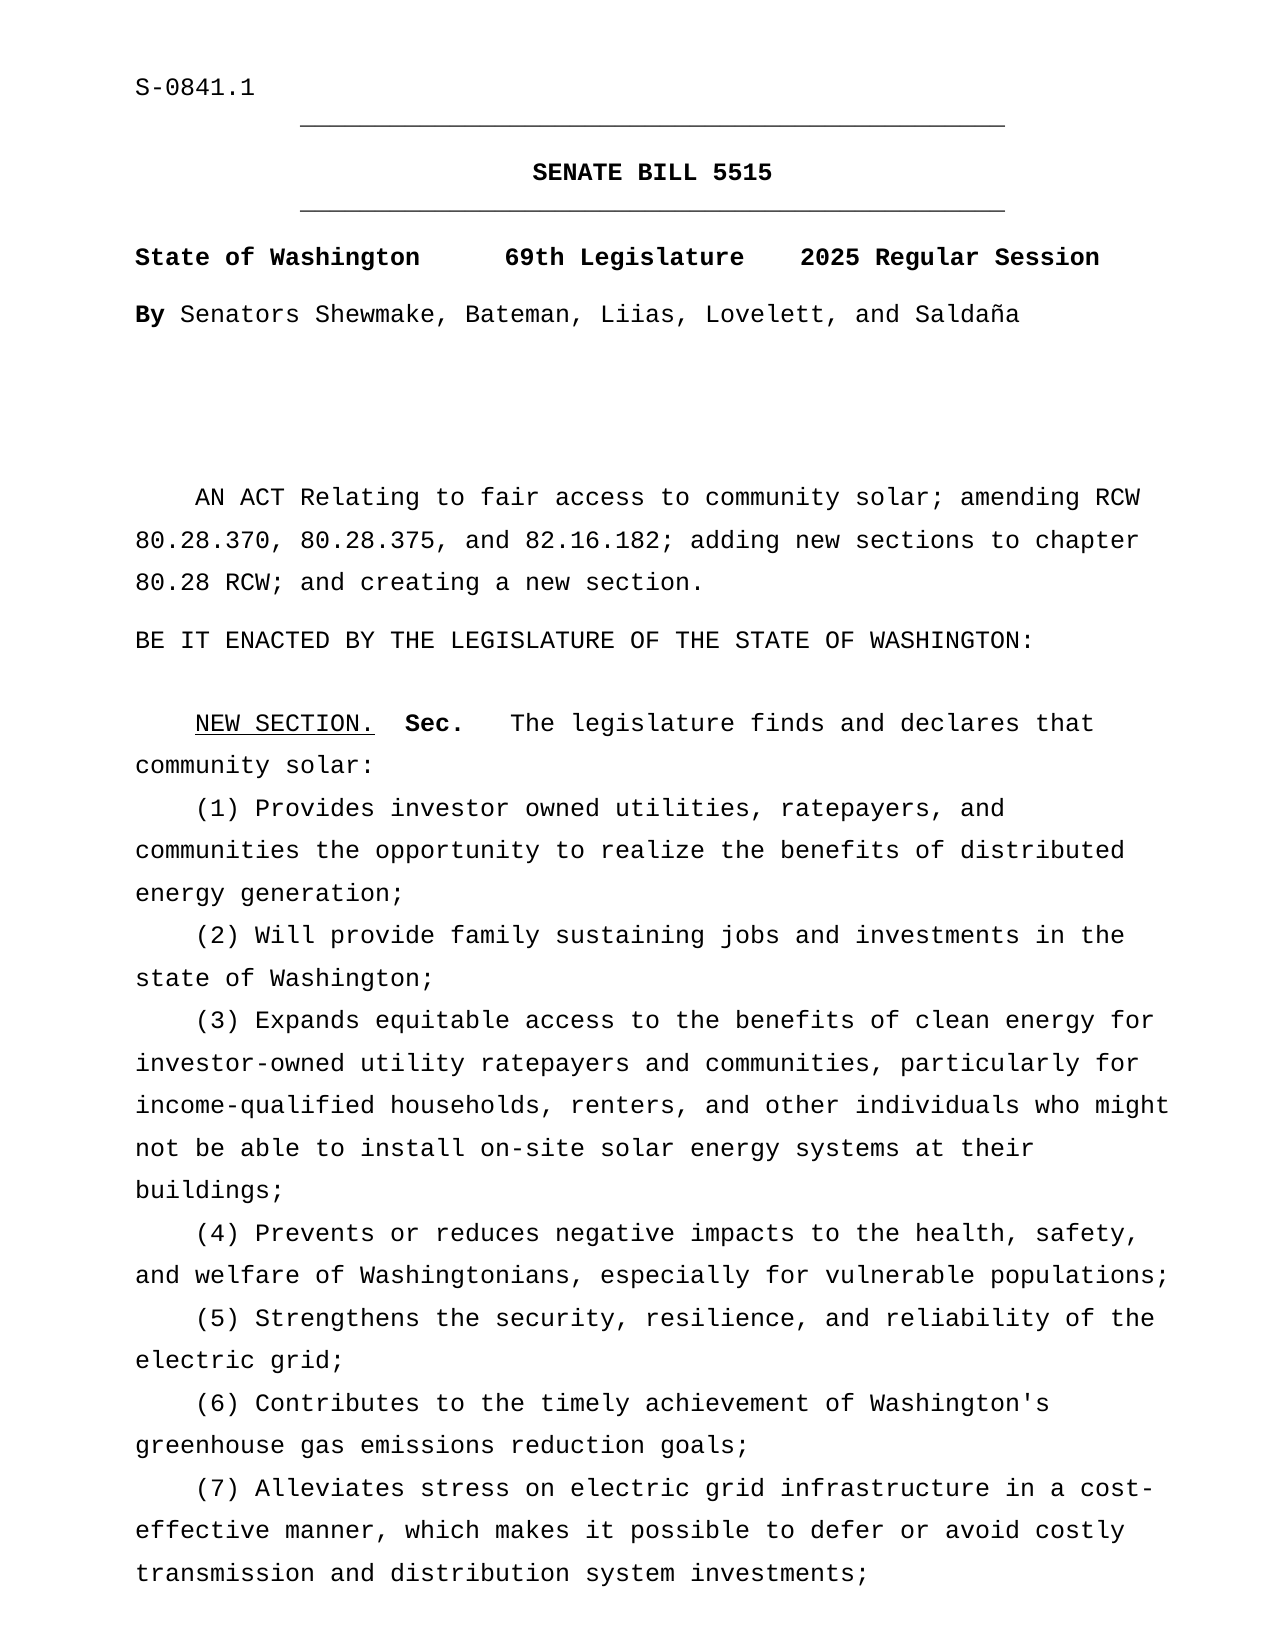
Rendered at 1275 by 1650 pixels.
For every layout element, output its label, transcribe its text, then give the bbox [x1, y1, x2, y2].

text (6) Contributes to the timely achievement of Washington's greenhouse gas emissions reduction goals; [135, 1377, 1170, 1462]
text (4) Prevents or reduces negative impacts to the health, safety, and welfare of Washingtonians, especially for vulnerable populations; [135, 1207, 1170, 1292]
text AN ACT Relating to fair access to community solar; amending RCW 80.28.370, 80.28.375, and 82.16.182; adding new sections to chapter 80.28 RCW; and creating a new section. [135, 472, 1170, 599]
text State of Washington 69th Legislature 2025 Regular Session [135, 245, 1170, 273]
text (3) Expands equitable access to the benefits of clean energy for investor-owned utility ratepayers and communities, particularly for income-qualified households, renters, and other individuals who might not be able to install on-site solar energy systems at their buildings; [135, 995, 1170, 1207]
text NEW SECTION. Sec. The legislature finds and declares that community solar: [135, 697, 1170, 782]
text S-0841.1 [135, 75, 1170, 103]
text BE IT ENACTED BY THE LEGISLATURE OF THE STATE OF WASHINGTON: [135, 627, 1170, 656]
text SENATE BILL 5515 [135, 160, 1170, 188]
text (2) Will provide family sustaining jobs and investments in the state of Washington; [135, 910, 1170, 995]
text _______________________________________________ [135, 103, 1170, 132]
text (5) Strengthens the security, resilience, and reliability of the electric grid; [135, 1292, 1170, 1377]
text By Senators Shewmake, Bateman, Liias, Lovelett, and Saldaña [135, 302, 1170, 330]
text (7) Alleviates stress on electric grid infrastructure in a cost-effective manner, which makes it possible to defer or avoid costly transmission and distribution system investments; [135, 1462, 1170, 1590]
text (1) Provides investor owned utilities, ratepayers, and communities the opportunity to realize the benefits of distributed energy generation; [135, 782, 1170, 910]
text _______________________________________________ [135, 188, 1170, 217]
